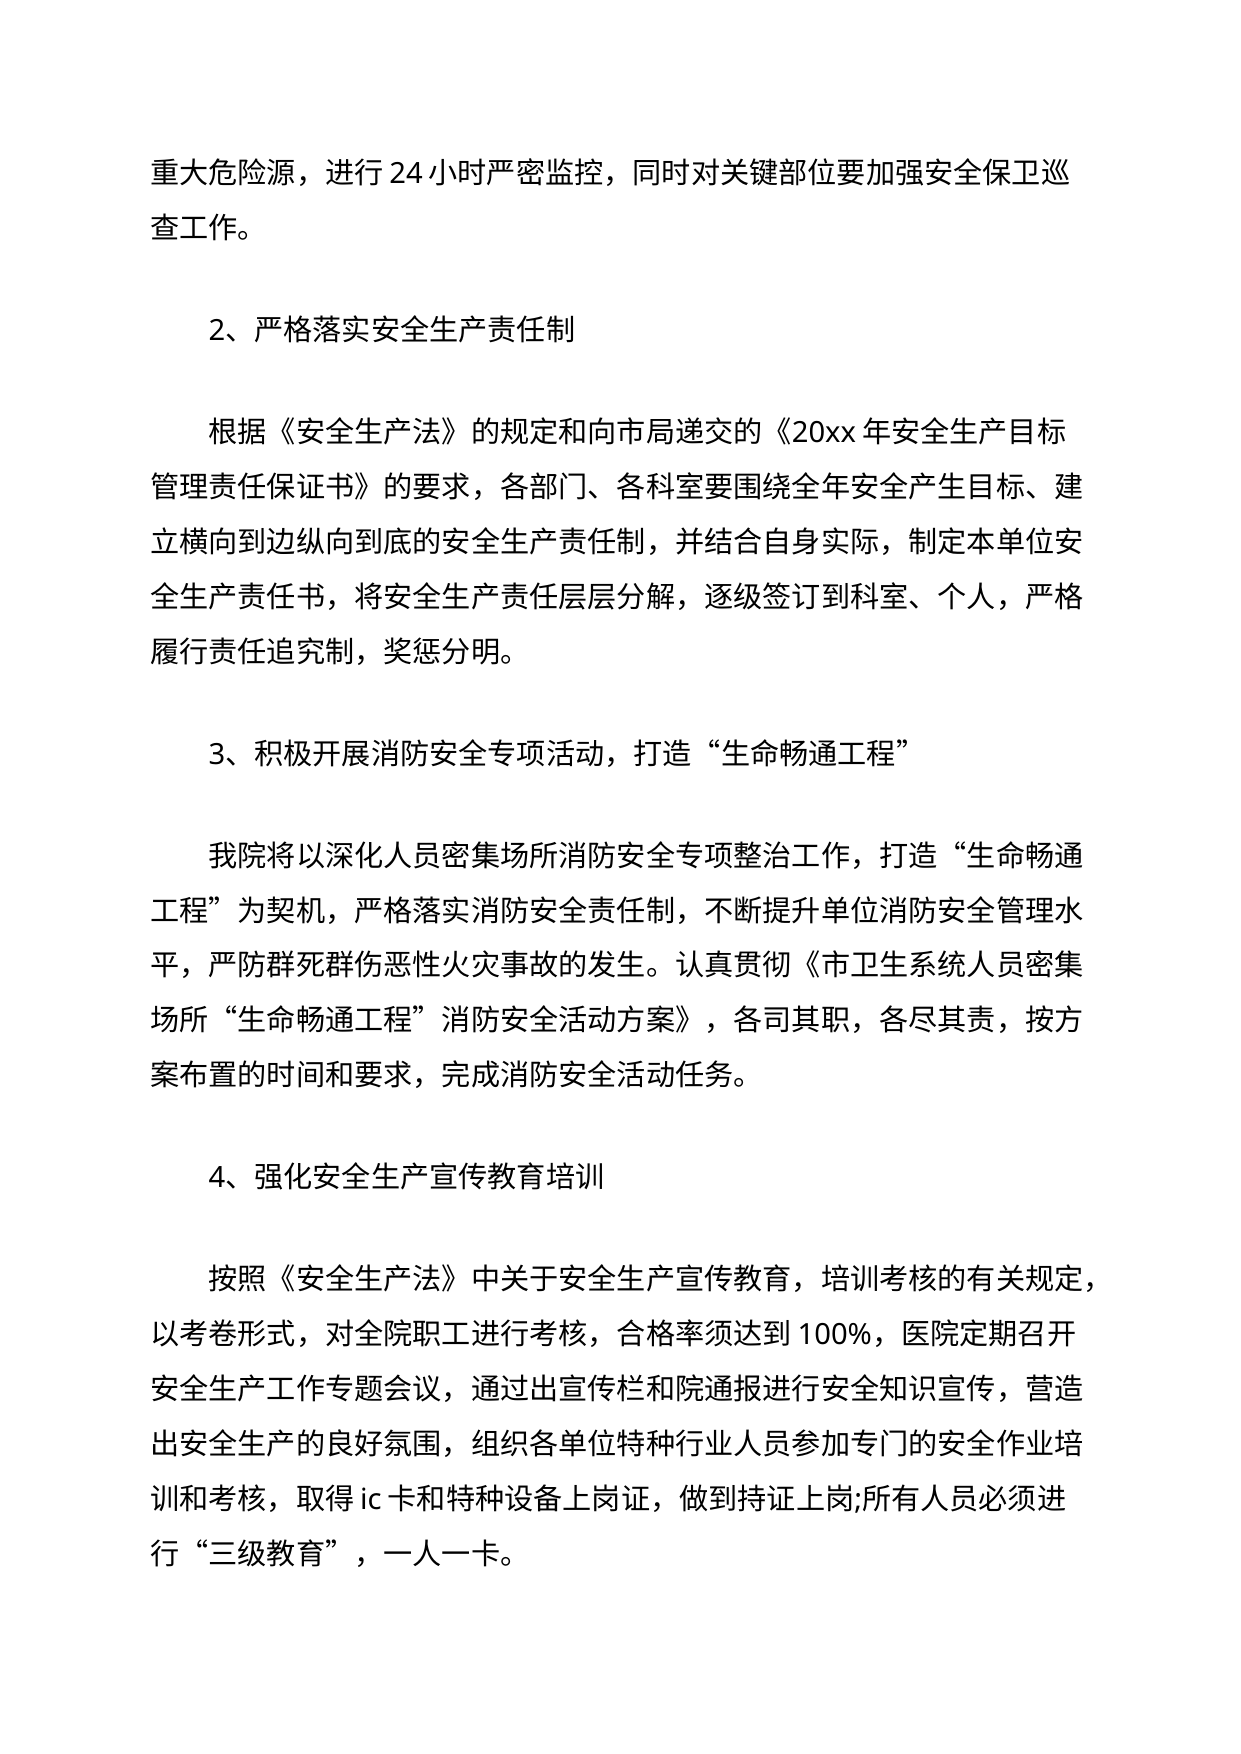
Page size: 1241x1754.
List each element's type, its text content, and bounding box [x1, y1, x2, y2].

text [150, 150, 1090, 247]
text 我院将以深化人员密集场所消防安全专项整治工作，打造“生命畅通工程”为契机，严格落实消防安全责任制，不断提升单位消防安全管理水平，严防群死群伤恶性火灾事故的发生。认真贯彻《市卫生系统人员密集场所“生命畅通工程”消防安全活动方案》，各司其职，各尽其责，按方案布置的时间和要求，完成消防安全活动任务。 [150, 832, 1090, 1094]
text 2、严格落实安全生产责任制 [150, 307, 1090, 349]
text 按照《安全生产法》中关于安全生产宣传教育，培训考核的有关规定，以考卷形式，对全院职工进行考核，合格率须达到100%，医院定期召开安全生产工作专题会议，通过出宣传栏和院通报进行安全知识宣传，营造出安全生产的良好氛围，组织各单位特种行业人员参加专门的安全作业培训和考核，取得ic卡和特种设备上岗证，做到持证上岗;所有人员必须进行“三级教育”，一人一卡。 [150, 1256, 1090, 1572]
text 4、强化安全生产宣传教育培训 [150, 1153, 1090, 1196]
text 根据《安全生产法》的规定和向市局递交的《20xx年安全生产目标管理责任保证书》的要求，各部门、各科室要围绕全年安全产生目标、建立横向到边纵向到底的安全生产责任制，并结合自身实际，制定本单位安全生产责任书，将安全生产责任层层分解，逐级签订到科室、个人，严格履行责任追究制，奖惩分明。 [150, 409, 1090, 671]
text 3、积极开展消防安全专项活动，打造“生命畅通工程” [150, 730, 1090, 773]
